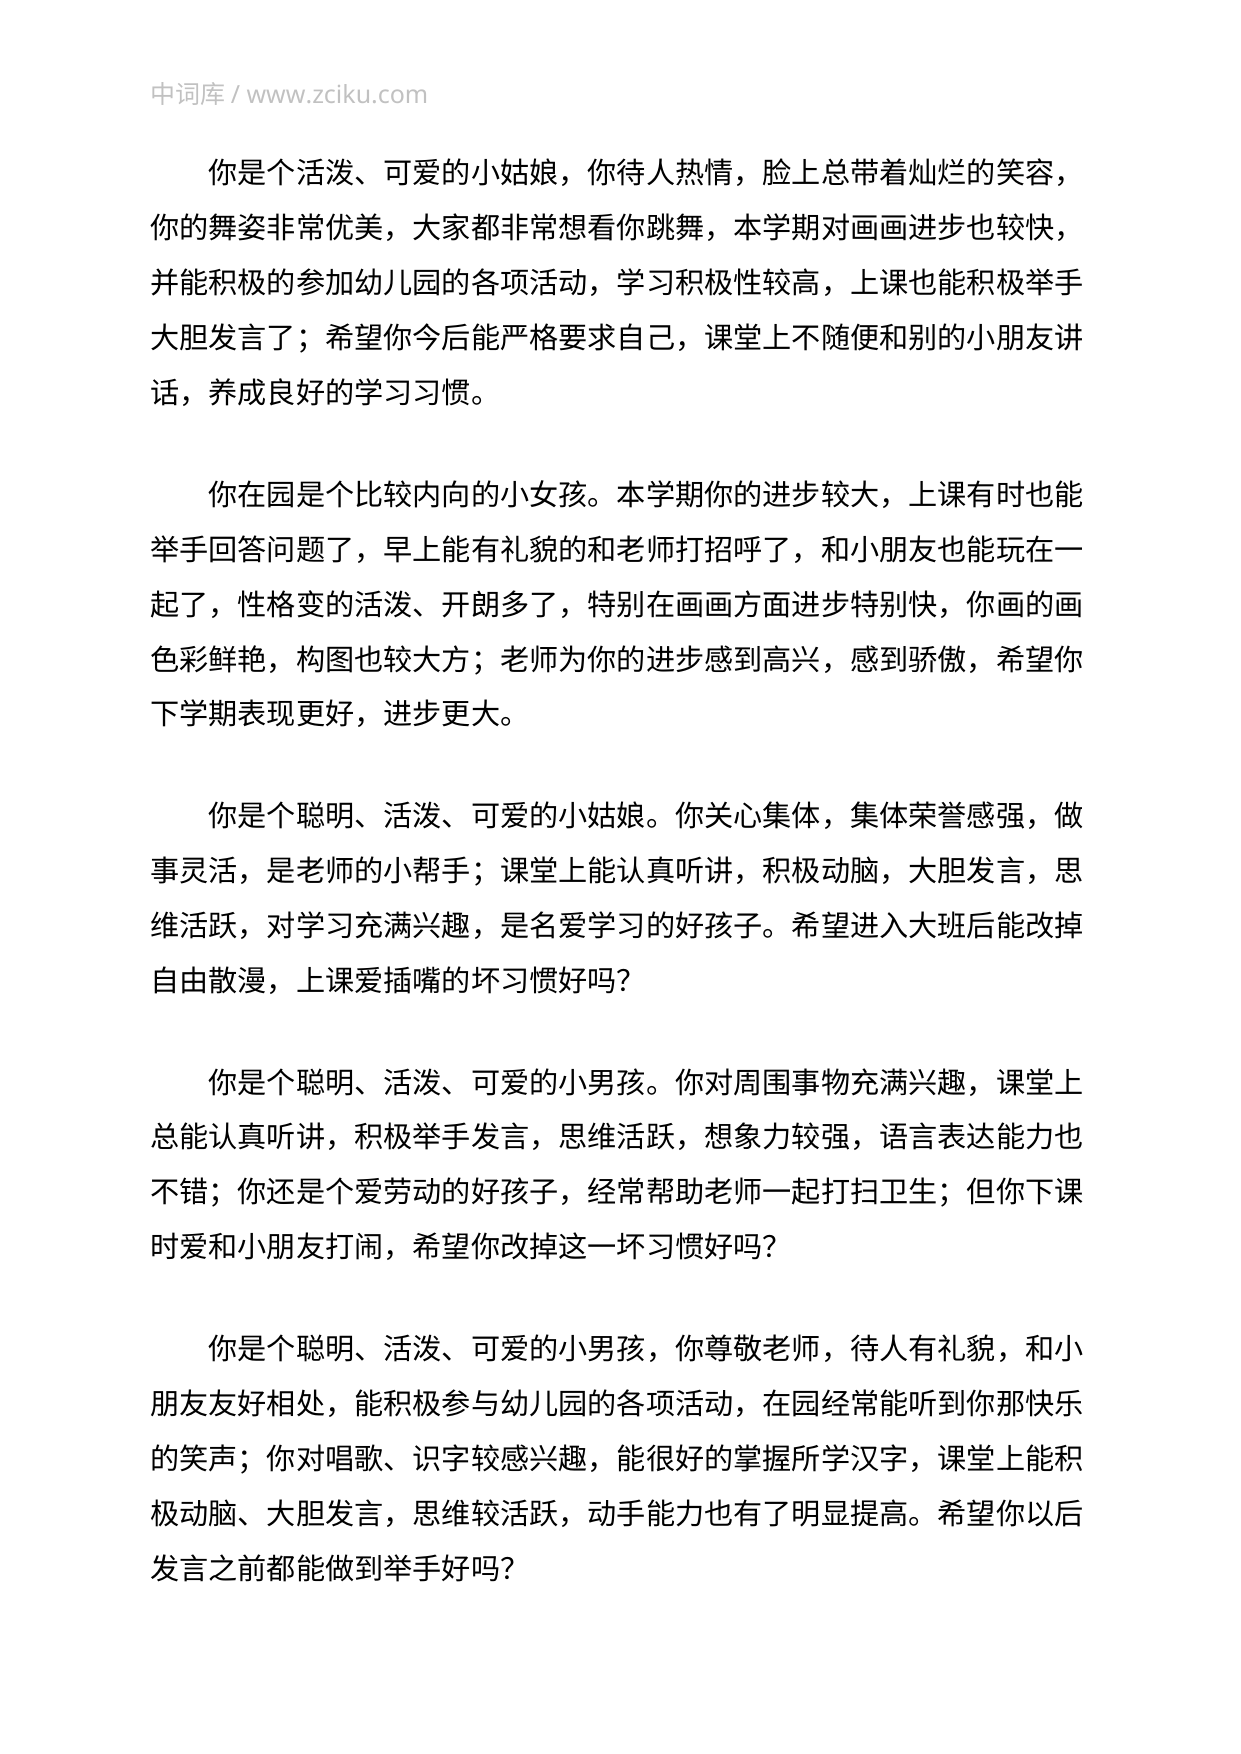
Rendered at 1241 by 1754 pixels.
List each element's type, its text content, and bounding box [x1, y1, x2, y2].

text 你是个聪明、活泼、可爱的小男孩。你对周围事物充满兴趣，课堂上总能认真听讲，积极举手发言，思维活跃，想象力较强，语言表达能力也不错；你还是个爱劳动的好孩子，经常帮助老师一起打扫卫生；但你下课时爱和小朋友打闹，希望你改掉这一坏习惯好吗？ [150, 1059, 1090, 1266]
text 你是个聪明、活泼、可爱的小姑娘。你关心集体，集体荣誉感强，做事灵活，是老师的小帮手；课堂上能认真听讲，积极动脑，大胆发言，思维活跃，对学习充满兴趣，是名爱学习的好孩子。希望进入大班后能改掉自由散漫，上课爱插嘴的坏习惯好吗？ [150, 793, 1090, 1000]
text 你在园是个比较内向的小女孩。本学期你的进步较大，上课有时也能举手回答问题了，早上能有礼貌的和老师打招呼了，和小朋友也能玩在一起了，性格变的活泼、开朗多了，特别在画画方面进步特别快，你画的画色彩鲜艳，构图也较大方；老师为你的进步感到高兴，感到骄傲，希望你下学期表现更好，进步更大。 [150, 471, 1090, 733]
text 你是个聪明、活泼、可爱的小男孩，你尊敬老师，待人有礼貌，和小朋友友好相处，能积极参与幼儿园的各项活动，在园经常能听到你那快乐的笑声；你对唱歌、识字较感兴趣，能很好的掌握所学汉字，课堂上能积极动脑、大胆发言，思维较活跃，动手能力也有了明显提高。希望你以后发言之前都能做到举手好吗？ [150, 1326, 1090, 1587]
text 你是个活泼、可爱的小姑娘，你待人热情，脸上总带着灿烂的笑容，你的舞姿非常优美，大家都非常想看你跳舞，本学期对画画进步也较快，并能积极的参加幼儿园的各项活动，学习积极性较高，上课也能积极举手大胆发言了；希望你今后能严格要求自己，课堂上不随便和别的小朋友讲话，养成良好的学习习惯。 [150, 150, 1090, 412]
